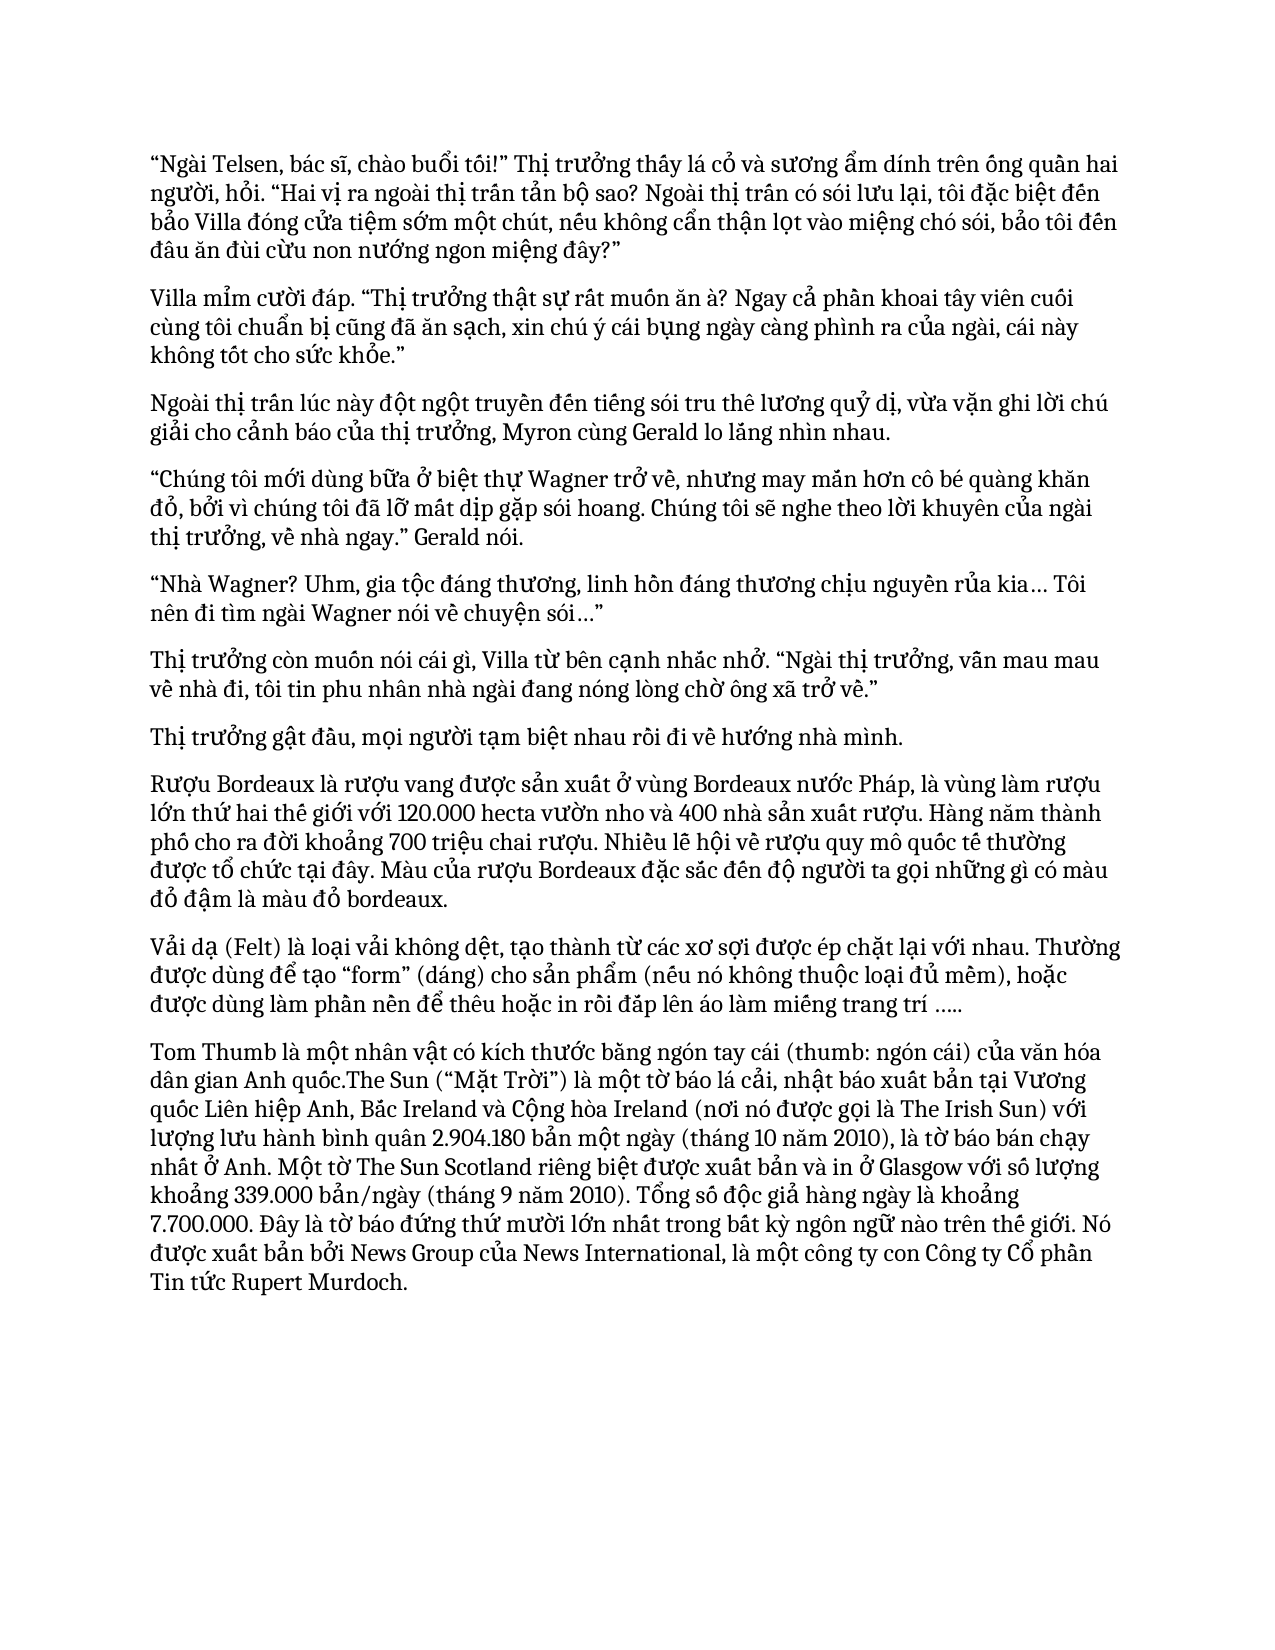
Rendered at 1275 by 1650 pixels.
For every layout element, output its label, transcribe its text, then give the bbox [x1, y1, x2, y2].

text Vải dạ (Felt) là loại vải không dệt, tạo thành từ các xơ sợi được ép chặt lại với nhau. Thường được dùng để tạo “form” (dáng) cho sản phẩm (nếu nó không thuộc loại đủ mềm), hoặc được dùng làm phần nền để thêu hoặc in rồi đắp lên áo làm miếng trang trí ….. [150, 932, 1125, 1019]
text Ngoài thị trấn lúc này đột ngột truyền đến tiếng sói tru thê lương quỷ dị, vừa vặn ghi lời chú giải cho cảnh báo của thị trưởng, Myron cùng Gerald lo lắng nhìn nhau. [150, 389, 1125, 446]
text “Ngài Telsen, bác sĩ, chào buổi tối!” Thị trưởng thấy lá cỏ và sương ẩm dính trên ống quần hai người, hỏi. “Hai vị ra ngoài thị trấn tản bộ sao? Ngoài thị trấn có sói lưu lại, tôi đặc biệt đến bảo Villa đóng cửa tiệm sớm một chút, nếu không cẩn thận lọt vào miệng chó sói, bảo tôi đến đâu ăn đùi cừu non nướng ngon miệng đây?” [150, 150, 1125, 265]
text Tom Thumb là một nhân vật có kích thước bằng ngón tay cái (thumb: ngón cái) của văn hóa dân gian Anh quốc.The Sun (“Mặt Trời”) là một tờ báo lá cải, nhật báo xuất bản tại Vương quốc Liên hiệp Anh, Bắc Ireland và Cộng hòa Ireland (nơi nó được gọi là The Irish Sun) với lượng lưu hành bình quân 2.904.180 bản một ngày (tháng 10 năm 2010), là tờ báo bán chạy nhất ở Anh. Một tờ The Sun Scotland riêng biệt được xuất bản và in ở Glasgow với số lượng khoảng 339.000 bản/ngày (tháng 9 năm 2010). Tổng số độc giả hàng ngày là khoảng 7.700.000. Đây là tờ báo đứng thứ mười lớn nhất trong bất kỳ ngôn ngữ nào trên thế giới. Nó được xuất bản bởi News Group của News International, là một công ty con Công ty Cổ phần Tin tức Rupert Murdoch. [150, 1037, 1125, 1354]
text “Nhà Wagner? Uhm, gia tộc đáng thương, linh hồn đáng thương chịu nguyền rủa kia… Tôi nên đi tìm ngài Wagner nói về chuyện sói…” [150, 570, 1125, 627]
text “Chúng tôi mới dùng bữa ở biệt thự Wagner trở về, nhưng may mắn hơn cô bé quàng khăn đỏ, bởi vì chúng tôi đã lỡ mất dịp gặp sói hoang. Chúng tôi sẽ nghe theo lời khuyên của ngài thị trưởng, về nhà ngay.” Gerald nói. [150, 465, 1125, 551]
text Thị trưởng gật đầu, mọi người tạm biệt nhau rồi đi về hướng nhà mình. [150, 722, 1125, 751]
text Thị trưởng còn muốn nói cái gì, Villa từ bên cạnh nhắc nhở. “Ngài thị trưởng, vẫn mau mau về nhà đi, tôi tin phu nhân nhà ngài đang nóng lòng chờ ông xã trở về.” [150, 646, 1125, 704]
text Rượu Bordeaux là rượu vang được sản xuất ở vùng Bordeaux nước Pháp, là vùng làm rượu lớn thứ hai thế giới với 120.000 hecta vườn nho và 400 nhà sản xuất rượu. Hàng năm thành phố cho ra đời khoảng 700 triệu chai rượu. Nhiều lễ hội về rượu quy mô quốc tế thường được tổ chức tại đây. Màu của rượu Bordeaux đặc sắc đến độ người ta gọi những gì có màu đỏ đậm là màu đỏ bordeaux. [150, 770, 1125, 914]
text Villa mỉm cười đáp. “Thị trưởng thật sự rất muốn ăn à? Ngay cả phần khoai tây viên cuối cùng tôi chuẩn bị cũng đã ăn sạch, xin chú ý cái bụng ngày càng phình ra của ngài, cái này không tốt cho sức khỏe.” [150, 284, 1125, 370]
